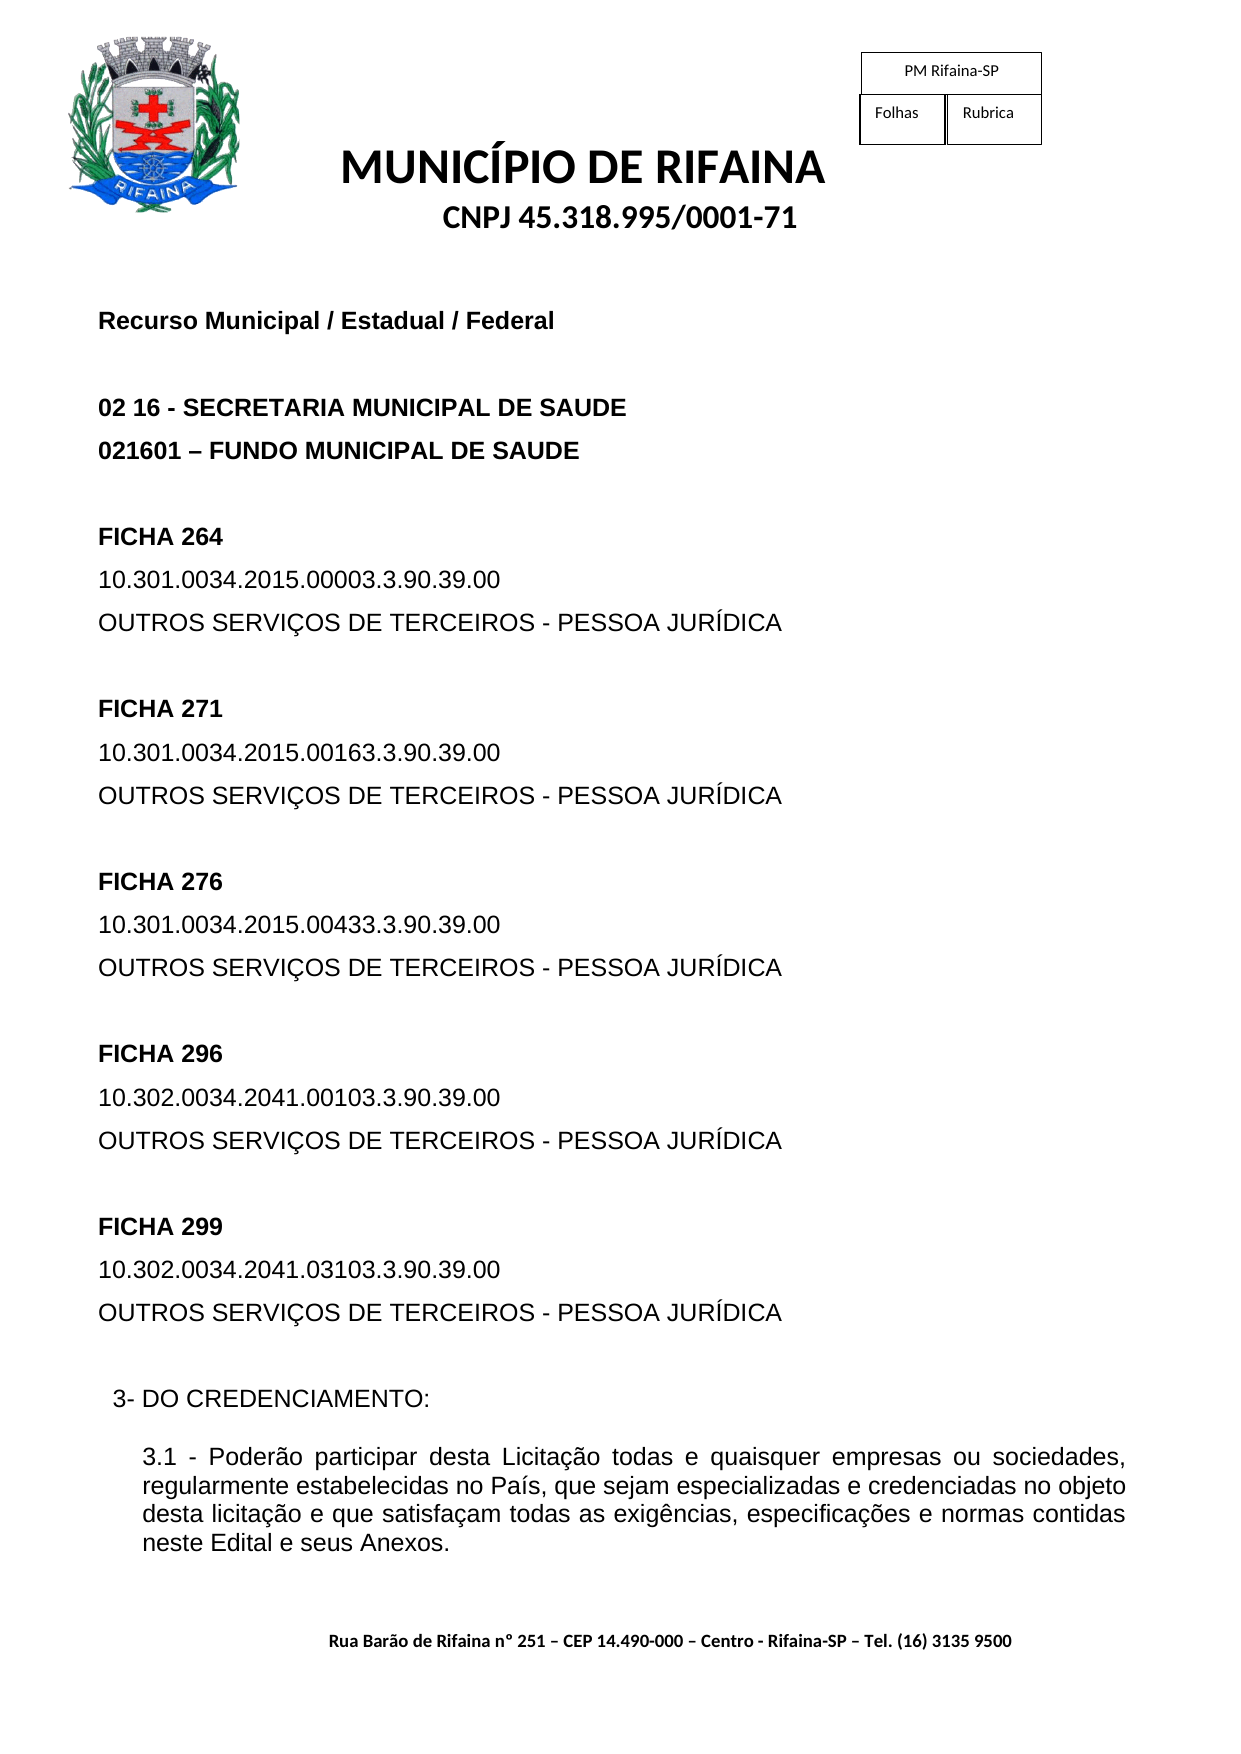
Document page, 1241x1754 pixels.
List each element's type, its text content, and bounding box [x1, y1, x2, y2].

text OUTROS SERVIÇOS DE TERCEIROS - PESSOA JURÍDICA [98, 953, 1202, 982]
picture [67, 34, 240, 213]
list 10.301.0034.2015.00433.3.90.39.00 [98, 910, 1202, 939]
list FICHA 264 [98, 522, 1202, 551]
list OUTROS SERVIÇOS DE TERCEIROS - PESSOA JURÍDICA [98, 608, 1202, 637]
text OUTROS SERVIÇOS DE TERCEIROS - PESSOA JURÍDICA [98, 1126, 1202, 1154]
text 10.302.0034.2041.03103.3.90.39.00 [98, 1255, 1202, 1284]
text Recurso Municipal / Estadual / Federal [98, 306, 1202, 335]
list 02 16 - SECRETARIA MUNICIPAL DE SAUDE [98, 393, 1202, 421]
list 021601 – FUNDO MUNICIPAL DE SAUDE [98, 436, 1202, 464]
text 3.1 - Poderão participar desta Licitação todas e quaisquer empresas ou sociedades, regularmente estabelecidas no País, que sejam especializadas e credenciadas no objeto desta licitação e que satisfaçam todas as exigências, especificações e normas contidas neste Edital e seus Anexos. [142, 1442, 1128, 1557]
text 10.302.0034.2041.00103.3.90.39.00 [98, 1083, 1202, 1111]
text OUTROS SERVIÇOS DE TERCEIROS - PESSOA JURÍDICA [98, 1298, 1202, 1327]
list FICHA 276 [98, 867, 1202, 896]
list 10.301.0034.2015.00163.3.90.39.00 [98, 738, 1202, 766]
list 10.301.0034.2015.00003.3.90.39.00 [98, 565, 1202, 594]
list FICHA 271 [98, 694, 1202, 723]
list FICHA 296 [98, 1039, 1202, 1068]
list FICHA 299 [98, 1212, 1202, 1241]
text 3- DO CREDENCIAMENTO: [112, 1384, 1128, 1413]
list OUTROS SERVIÇOS DE TERCEIROS - PESSOA JURÍDICA [98, 781, 1202, 809]
